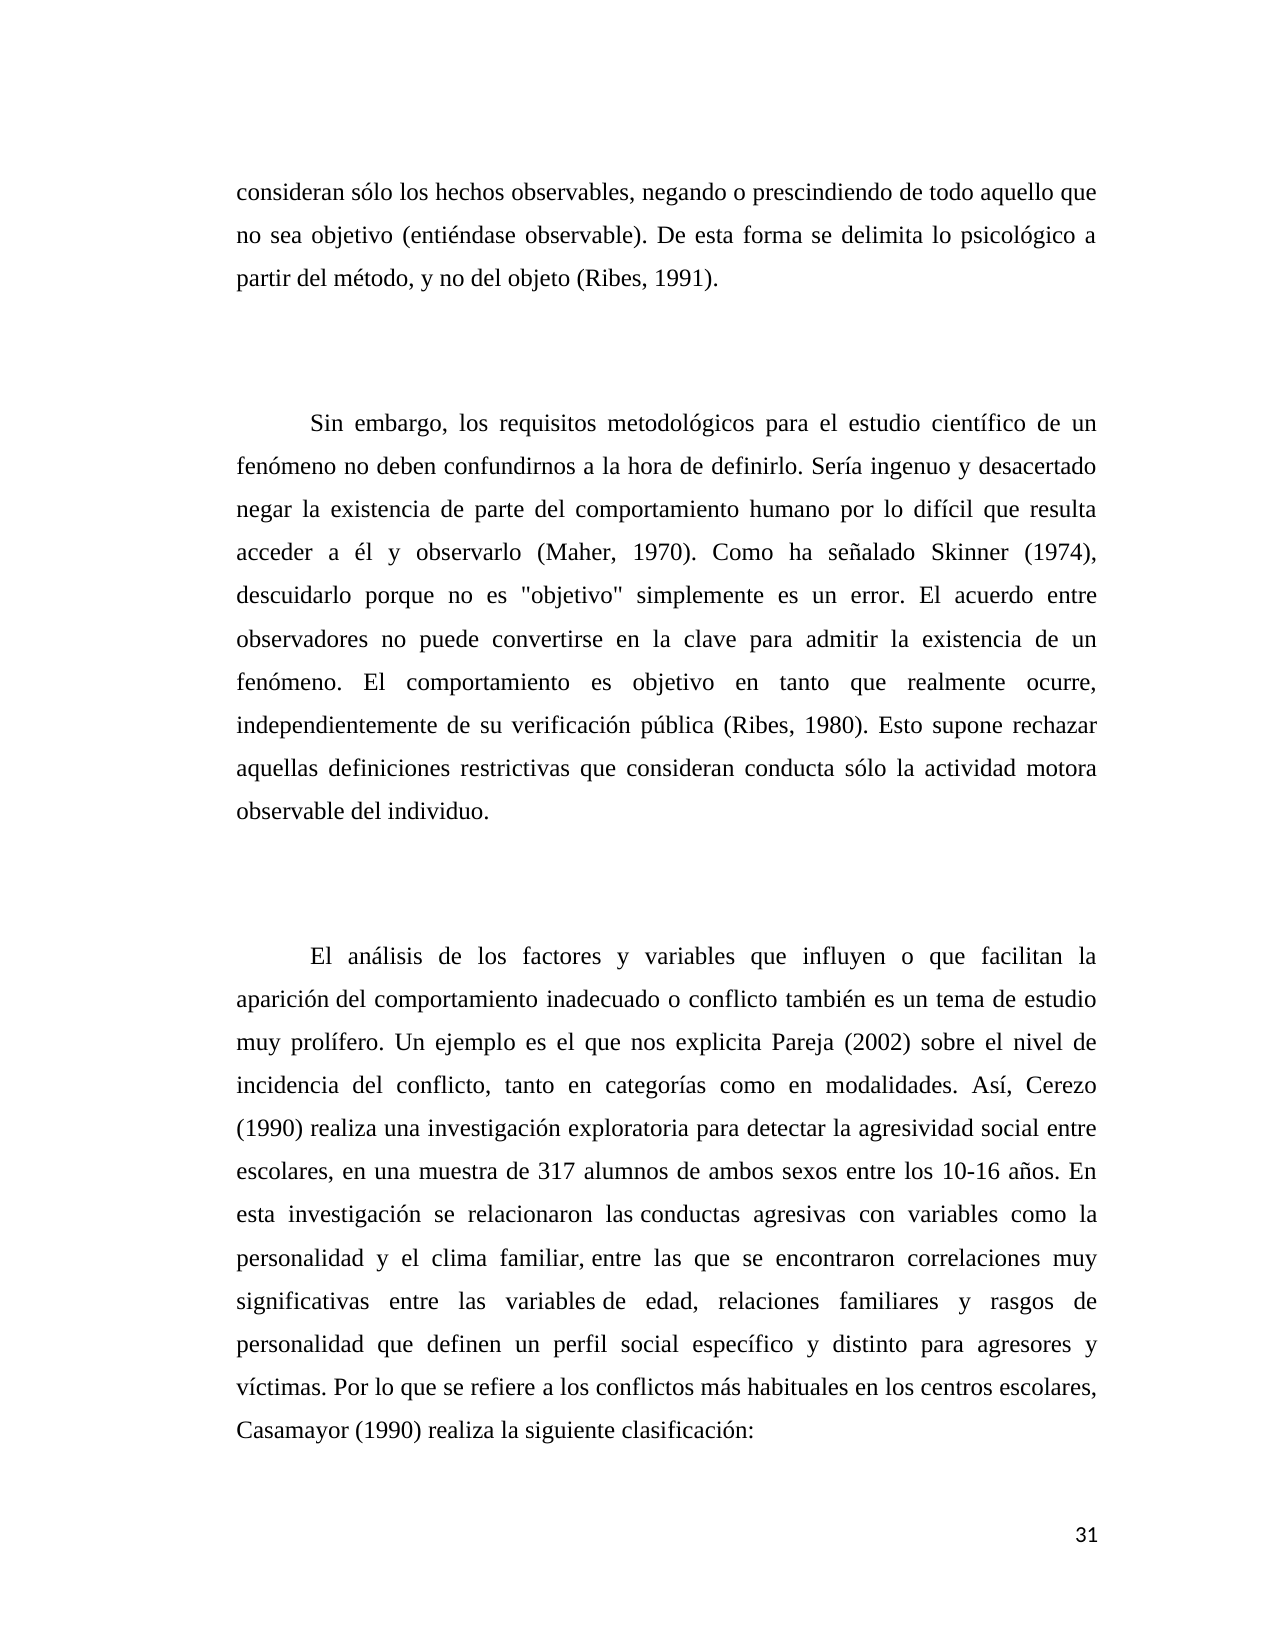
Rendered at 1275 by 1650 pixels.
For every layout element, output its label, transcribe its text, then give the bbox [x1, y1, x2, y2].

text El análisis de los factores y variables que influyen o que facilitan la aparición del comportamiento inadecuado o conflicto también es un tema de estudio muy prolífero. Un ejemplo es el que nos explicita Pareja (2002) sobre el nivel de incidencia del conflicto, tanto en categorías como en modalidades. Así, Cerezo (1990) realiza una investigación exploratoria para detectar la agresividad social entre escolares, en una muestra de 317 alumnos de ambos sexos entre los 10-16 años. En esta investigación se relacionaron las conductas agresivas con variables como la personalidad y el clima familiar, entre las que se encontraron correlaciones muy significativas entre las variables de edad, relaciones familiares y rasgos de personalidad que definen un perfil social específico y distinto para agresores y víctimas. Por lo que se refiere a los conflictos más habituales en los centros escolares, Casamayor (1990) realiza la siguiente clasificación: [236, 941, 1098, 1444]
text Sin embargo, los requisitos metodológicos para el estudio científico de un fenómeno no deben confundirnos a la hora de definirlo. Sería ingenuo y desacertado negar la existencia de parte del comportamiento humano por lo difícil que resulta acceder a él y observarlo (Maher, 1970). Como ha señalado Skinner (1974), descuidarlo porque no es "objetivo" simplemente es un error. El acuerdo entre observadores no puede convertirse en la clave para admitir la existencia de un fenómeno. El comportamiento es objetivo en tanto que realmente ocurre, independientemente de su verificación pública (Ribes, 1980). Esto supone rechazar aquellas definiciones restrictivas que consideran conducta sólo la actividad motora observable del individuo. [236, 408, 1098, 825]
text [236, 177, 1098, 292]
